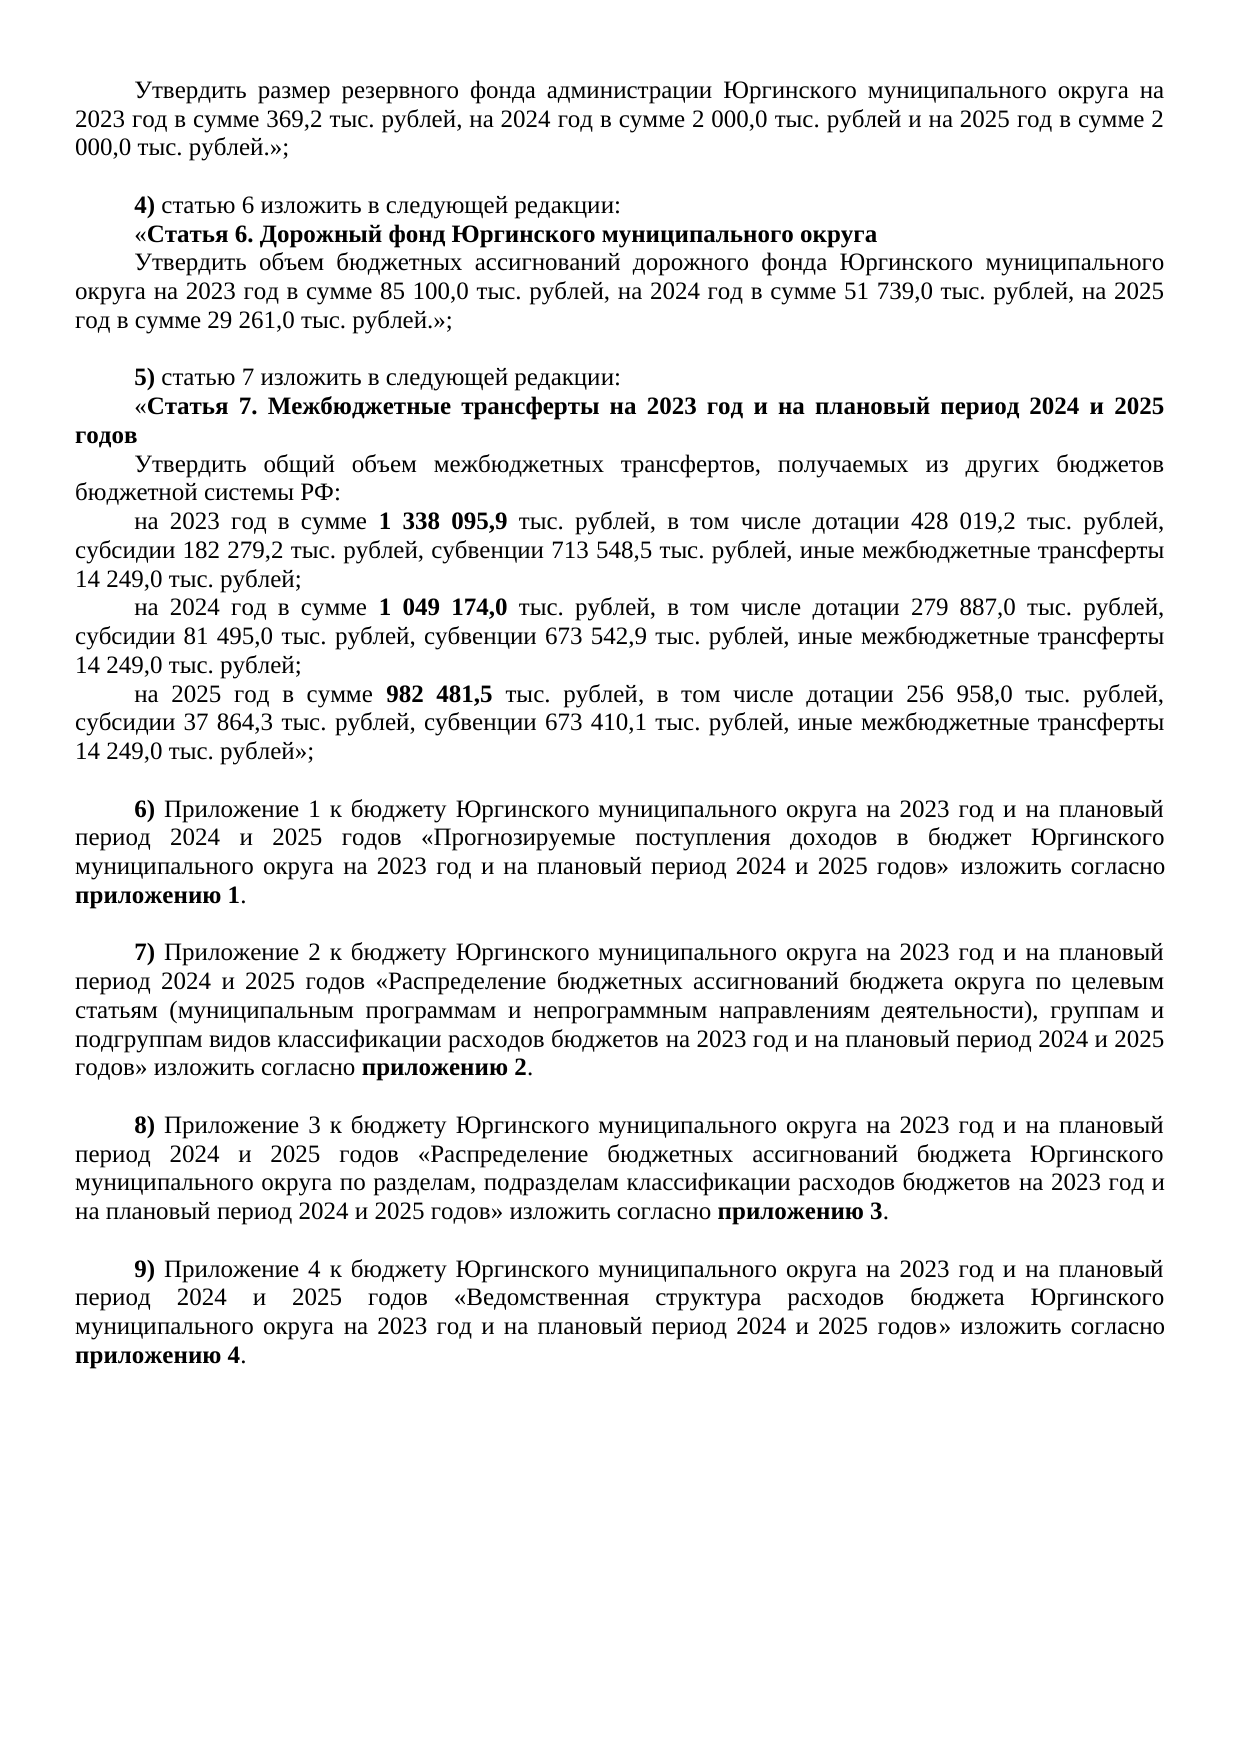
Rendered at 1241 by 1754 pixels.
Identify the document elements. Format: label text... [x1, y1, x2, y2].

text на 2025 год в сумме 982 481,5 тыс. рублей, в том числе дотации 256 958,0 тыс. рублей, субсидии 37 864,3 тыс. рублей, субвенции 673 410,1 тыс. рублей, иные межбюджетные трансферты 14 249,0 тыс. рублей»; [75, 679, 1165, 765]
text 6) Приложение 1 к бюджету Юргинского муниципального округа на 2023 год и на плановый период 2024 и 2025 годов «Прогнозируемые поступления доходов в бюджет Юргинского муниципального округа на 2023 год и на плановый период 2024 и 2025 годов» изложить согласно приложению 1. [75, 794, 1165, 909]
text «Статья 6. Дорожный фонд Юргинского муниципального округа [75, 219, 1165, 247]
text «Статья 7. Межбюджетные трансферты на 2023 год и на плановый период 2024 и 2025 годов [75, 391, 1165, 449]
text 4) статью 6 изложить в следующей редакции: [75, 190, 1165, 219]
text Утвердить объем бюджетных ассигнований дорожного фонда Юргинского муниципального округа на 2023 год в сумме 85 100,0 тыс. рублей, на 2024 год в сумме 51 739,0 тыс. рублей, на 2025 год в сумме 29 261,0 тыс. рублей.»; [75, 247, 1165, 334]
text Утвердить размер резервного фонда администрации Юргинского муниципального округа на 2023 год в сумме 369,2 тыс. рублей, на 2024 год в сумме 2 000,0 тыс. рублей и на 2025 год в сумме 2 000,0 тыс. рублей.»; [75, 75, 1165, 161]
text 9) Приложение 4 к бюджету Юргинского муниципального округа на 2023 год и на плановый период 2024 и 2025 годов «Ведомственная структура расходов бюджета Юргинского муниципального округа на 2023 год и на плановый период 2024 и 2025 годов» изложить согласно приложению 4. [75, 1254, 1165, 1369]
text 8) Приложение 3 к бюджету Юргинского муниципального округа на 2023 год и на плановый период 2024 и 2025 годов «Распределение бюджетных ассигнований бюджета Юргинского муниципального округа по разделам, подразделам классификации расходов бюджетов на 2023 год и на плановый период 2024 и 2025 годов» изложить согласно приложению 3. [75, 1110, 1165, 1225]
text Утвердить общий объем межбюджетных трансфертов, получаемых из других бюджетов бюджетной системы РФ: [75, 449, 1165, 506]
text на 2024 год в сумме 1 049 174,0 тыс. рублей, в том числе дотации 279 887,0 тыс. рублей, субсидии 81 495,0 тыс. рублей, субвенции 673 542,9 тыс. рублей, иные межбюджетные трансферты 14 249,0 тыс. рублей; [75, 592, 1165, 679]
text 7) Приложение 2 к бюджету Юргинского муниципального округа на 2023 год и на плановый период 2024 и 2025 годов «Распределение бюджетных ассигнований бюджета округа по целевым статьям (муниципальным программам и непрограммным направлениям деятельности), группам и подгруппам видов классификации расходов бюджетов на 2023 год и на плановый период 2024 и 2025 годов» изложить согласно приложению 2. [75, 937, 1165, 1081]
text 5) статью 7 изложить в следующей редакции: [75, 362, 1165, 391]
text на 2023 год в сумме 1 338 095,9 тыс. рублей, в том числе дотации 428 019,2 тыс. рублей, субсидии 182 279,2 тыс. рублей, субвенции 713 548,5 тыс. рублей, иные межбюджетные трансферты 14 249,0 тыс. рублей; [75, 506, 1165, 592]
